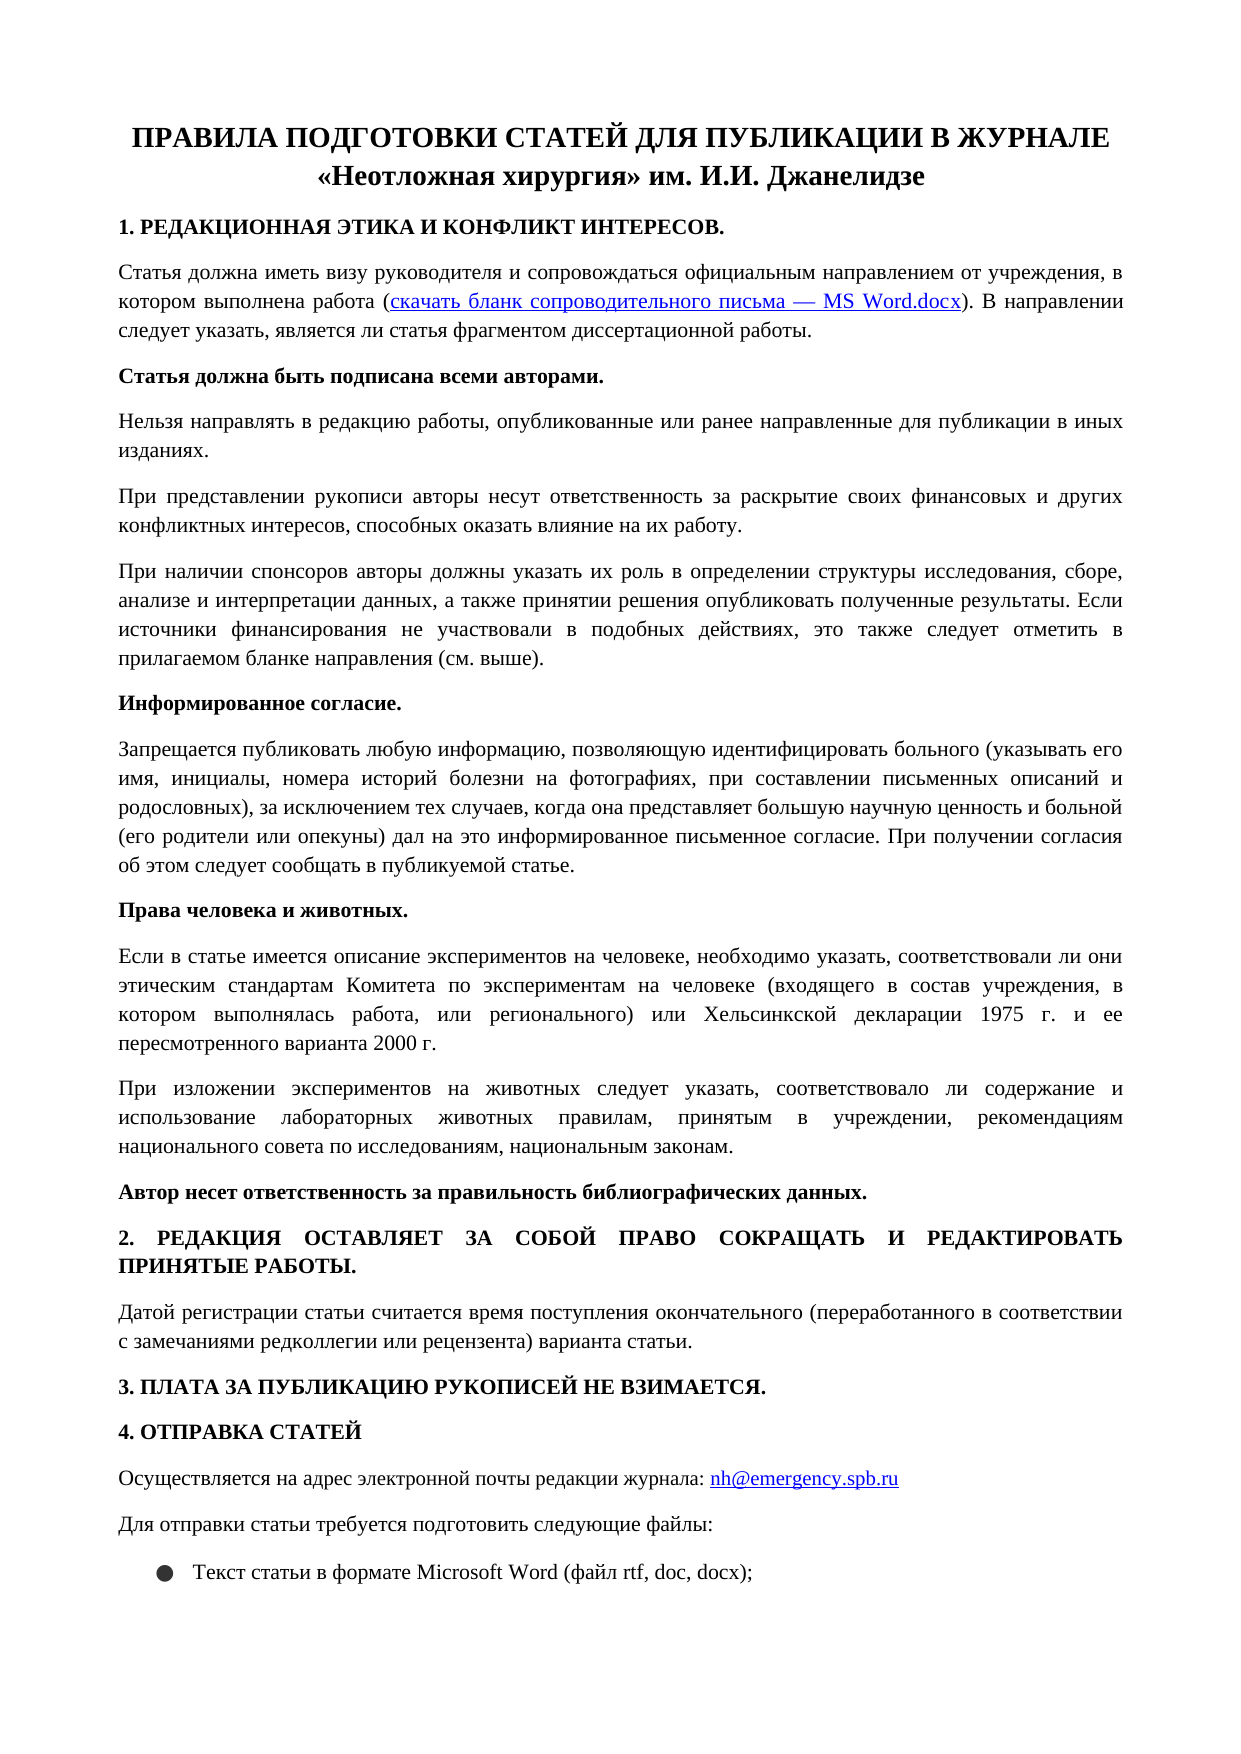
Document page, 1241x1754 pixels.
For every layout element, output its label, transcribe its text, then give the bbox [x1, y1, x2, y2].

text Для отправки статьи требуется подготовить следующие файлы: [118, 1511, 1124, 1536]
text При наличии спонсоров авторы должны указать их роль в определении структуры исследования, сборе, анализе и интерпретации данных, а также принятии решения опубликовать полученные результаты. Если источники финансирования не участвовали в подобных действиях, это также следует отметить в прилагаемом бланке направления (см. выше). [118, 558, 1124, 670]
text Автор несет ответственность за правильность библиографических данных. [118, 1179, 1124, 1204]
text Права человека и животных. [118, 897, 1124, 922]
text 4. ОТПРАВКА СТАТЕЙ [118, 1419, 1124, 1444]
text Статья должна иметь визу руководителя и сопровождаться официальным направлением от учреждения, в котором выполнена работа (скачать бланк сопроводительного письма — MS Word.docx). В направлении следует указать, является ли статья фрагментом диссертационной работы. [118, 259, 1124, 342]
text Датой регистрации статьи считается время поступления окончательного (переработанного в соответствии с замечаниями редколлегии или рецензента) варианта статьи. [118, 1299, 1124, 1353]
list Текст статьи в формате Microsoft Word (файл rtf, doc, docx); [155, 1556, 1124, 1586]
text 3. ПЛАТА ЗА ПУБЛИКАЦИЮ РУКОПИСЕЙ НЕ ВЗИМАЕТСЯ. [118, 1374, 1124, 1399]
text ПРАВИЛА ПОДГОТОВКИ СТАТЕЙ ДЛЯ ПУБЛИКАЦИИ В ЖУРНАЛЕ «Неотложная хирургия» им. И.И. Джанелидзе [118, 120, 1124, 192]
text Если в статье имеется описание экспериментов на человеке, необходимо указать, соответствовали ли они этическим стандартам Комитета по экспериментам на человеке (входящего в состав учреждения, в котором выполнялась работа, или регионального) или Хельсинкской декларации 1975 г. и ее пересмотренного варианта 2000 г. [118, 943, 1124, 1055]
text Информированное согласие. [118, 690, 1124, 715]
text 1. РЕДАКЦИОННАЯ ЭТИКА И КОНФЛИКТ ИНТЕРЕСОВ. [118, 214, 1124, 239]
text При представлении рукописи авторы несут ответственность за раскрытие своих финансовых и других конфликтных интересов, способных оказать влияние на их работу. [118, 483, 1124, 537]
text Осуществляется на адрес электронной почты редакции журнала: nh@emergency.spb.ru [118, 1465, 1124, 1490]
text Статья должна быть подписана всеми авторами. [118, 363, 1124, 388]
text 2. РЕДАКЦИЯ ОСТАВЛЯЕТ ЗА СОБОЙ ПРАВО СОКРАЩАТЬ И РЕДАКТИРОВАТЬ ПРИНЯТЫЕ РАБОТЫ. [118, 1224, 1124, 1279]
text При изложении экспериментов на животных следует указать, соответствовало ли содержание и использование лабораторных животных правилам, принятым в учреждении, рекомендациям национального совета по исследованиям, национальным законам. [118, 1075, 1124, 1158]
text Нельзя направлять в редакцию работы, опубликованные или ранее направленные для публикации в иных изданиях. [118, 408, 1124, 463]
text Запрещается публиковать любую информацию, позволяющую идентифицировать больного (указывать его имя, инициалы, номера историй болезни на фотографиях, при составлении письменных описаний и родословных), за исключением тех случаев, когда она представляет большую научную ценность и больной (его родители или опекуны) дал на это информированное письменное согласие. При получении согласия об этом следует сообщать в публикуемой статье. [118, 736, 1124, 877]
